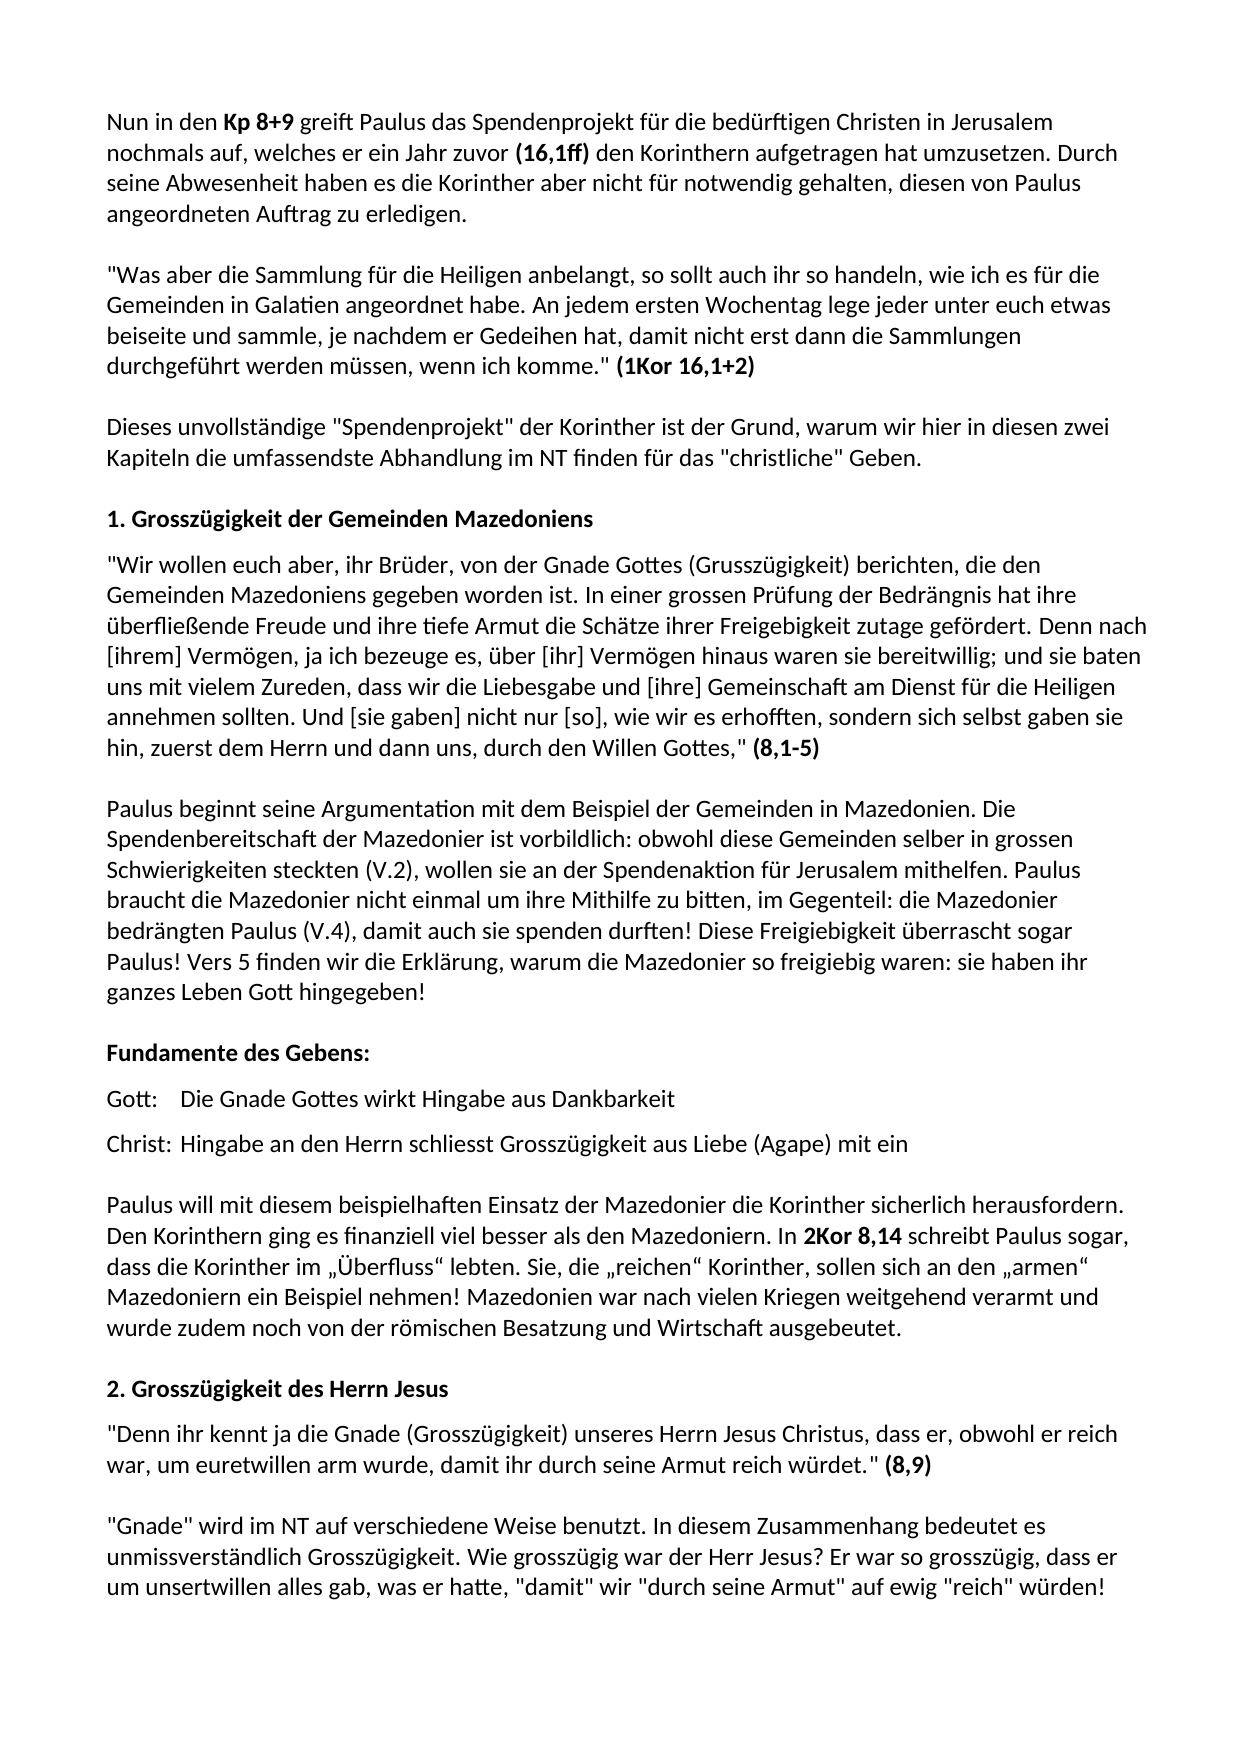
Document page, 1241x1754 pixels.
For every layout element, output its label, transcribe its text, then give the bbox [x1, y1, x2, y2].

text "Wir wollen euch aber, ihr Brüder, von der Gnade Gottes (Grusszügigkeit) berichten, die den Gemeinden Mazedoniens gegeben worden ist. In einer grossen Prüfung der Bedrängnis hat ihre überfließende Freude und ihre tiefe Armut die Schätze ihrer Freigebigkeit zutage gefördert. Denn nach [ihrem] Vermögen, ja ich bezeuge es, über [ihr] Vermögen hinaus waren sie bereitwillig; und sie baten uns mit vielem Zureden, dass wir die Liebesgabe und [ihre] Gemeinschaft am Dienst für die Heiligen annehmen sollten. Und [sie gaben] nicht nur [so], wie wir es erhofften, sondern sich selbst gaben sie hin, zuerst dem Herrn und dann uns, durch den Willen Gottes," (8,1-5) [106, 549, 1152, 762]
text "Gnade" wird im NT auf verschiedene Weise benutzt. In diesem Zusammenhang bedeutet es unmissverständlich Grosszügigkeit. Wie grosszügig war der Herr Jesus? Er war so grosszügig, dass er um unsertwillen alles gab, was er hatte, "damit" wir "durch seine Armut" auf ewig "reich" würden! [106, 1510, 1152, 1602]
text Christ: Hingabe an den Herrn schliesst Grosszügigkeit aus Liebe (Agape) mit ein [106, 1129, 1152, 1159]
text Nun in den Kp 8+9 greift Paulus das Spendenprojekt für die bedürftigen Christen in Jerusalem nochmals auf, welches er ein Jahr zuvor (16,1ff) den Korinthern aufgetragen hat umzusetzen. Durch seine Abwesenheit haben es die Korinther aber nicht für notwendig gehalten, diesen von Paulus angeordneten Auftrag zu erledigen. [106, 106, 1152, 228]
text Fundamente des Gebens: [106, 1037, 1152, 1068]
text 1. Grosszügigkeit der Gemeinden Mazedoniens [106, 503, 1152, 534]
text Dieses unvollständige "Spendenprojekt" der Korinther ist der Grund, warum wir hier in diesen zwei Kapiteln die umfassendste Abhandlung im NT finden für das "christliche" Geben. [106, 412, 1152, 473]
text "Denn ihr kennt ja die Gnade (Grosszügigkeit) unseres Herrn Jesus Christus, dass er, obwohl er reich war, um euretwillen arm wurde, damit ihr durch seine Armut reich würdet." (8,9) [106, 1418, 1152, 1479]
text Gott: Die Gnade Gottes wirkt Hingabe aus Dankbarkeit [106, 1083, 1152, 1113]
text "Was aber die Sammlung für die Heiligen anbelangt, so sollt auch ihr so handeln, wie ich es für die Gemeinden in Galatien angeordnet habe. An jedem ersten Wochentag lege jeder unter euch etwas beiseite und sammle, je nachdem er Gedeihen hat, damit nicht erst dann die Sammlungen durchgeführt werden müssen, wenn ich komme." (1Kor 16,1+2) [106, 259, 1152, 381]
text Paulus beginnt seine Argumentation mit dem Beispiel der Gemeinden in Mazedonien. Die Spendenbereitschaft der Mazedonier ist vorbildlich: obwohl diese Gemeinden selber in grossen Schwierigkeiten steckten (V.2), wollen sie an der Spendenaktion für Jerusalem mithelfen. Paulus braucht die Mazedonier nicht einmal um ihre Mithilfe zu bitten, im Gegenteil: die Mazedonier bedrängten Paulus (V.4), damit auch sie spenden durften! Diese Freigiebigkeit überrascht sogar Paulus! Vers 5 finden wir die Erklärung, warum die Mazedonier so freigiebig waren: sie haben ihr ganzes Leben Gott hingegeben! [106, 793, 1152, 1007]
text Paulus will mit diesem beispielhaften Einsatz der Mazedonier die Korinther sicherlich herausfordern. Den Korinthern ging es finanziell viel besser als den Mazedoniern. In 2Kor 8,14 schreibt Paulus sogar, dass die Korinther im „Überfluss“ lebten. Sie, die „reichen“ Korinther, sollen sich an den „armen“ Mazedoniern ein Beispiel nehmen! Mazedonien war nach vielen Kriegen weitgehend verarmt und wurde zudem noch von der römischen Besatzung und Wirtschaft ausgebeutet. [106, 1190, 1152, 1342]
text 2. Grosszügigkeit des Herrn Jesus [106, 1373, 1152, 1403]
